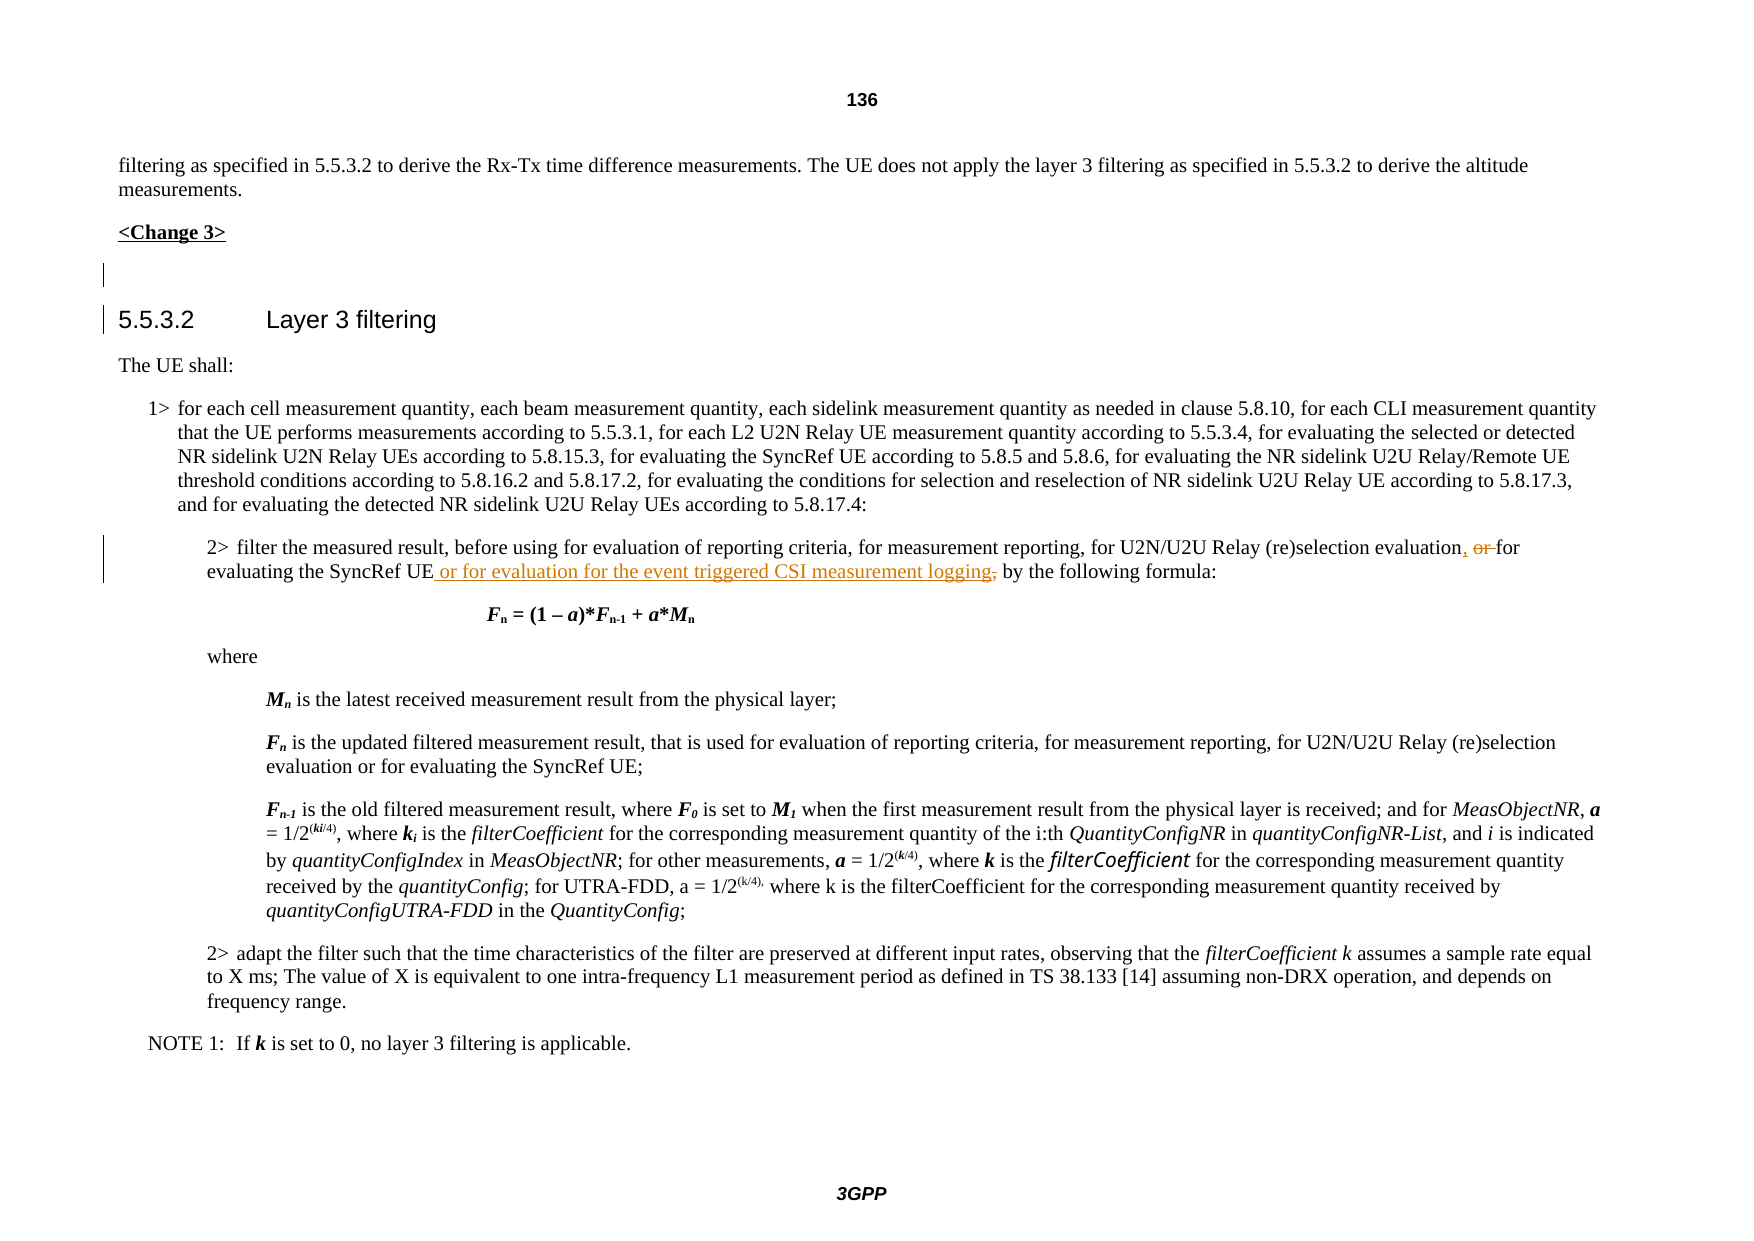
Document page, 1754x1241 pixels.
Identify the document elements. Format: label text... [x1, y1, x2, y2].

text <Change 3> [118, 220, 1606, 244]
text The UE shall: [118, 353, 1606, 377]
text NOTE 1: If k is set to 0, no layer 3 filtering is applicable. [148, 1031, 1606, 1055]
text Fn = (1 – a)*Fn-1 + a*Mn [118, 602, 1606, 626]
text Fn is the updated filtered measurement result, that is used for evaluation of reporting criteria, for measurement reporting, for U2N/U2U Relay (re)selection evaluation or for evaluating the SyncRef UE; [266, 730, 1606, 778]
subtitle 5.5.3.2 Layer 3 filtering [118, 305, 1606, 334]
text where [207, 644, 1606, 668]
text 1> for each cell measurement quantity, each beam measurement quantity, each sidelink measurement quantity as needed in clause 5.8.10, for each CLI measurement quantity that the UE performs measurements according to 5.5.3.1, for each L2 U2N Relay UE measurement quantity according to 5.5.3.4, for evaluating the selected or detected NR sidelink U2N Relay UEs according to 5.8.15.3, for evaluating the SyncRef UE according to 5.8.5 and 5.8.6, for evaluating the NR sidelink U2U Relay/Remote UE threshold conditions according to 5.8.16.2 and 5.8.17.2, for evaluating the conditions for selection and reselection of NR sidelink U2U Relay UE according to 5.8.17.3, and for evaluating the detected NR sidelink U2U Relay UEs according to 5.8.17.4: [148, 396, 1606, 516]
text 2> filter the measured result, before using for evaluation of reporting criteria, for measurement reporting, for U2N/U2U Relay (re)selection evaluation for evaluating the SyncRef UE by the following formula: [207, 535, 1606, 583]
text Fn-1 is the old filtered measurement result, where F0 is set to M1 when the first measurement result from the physical layer is received; and for MeasObjectNR, a = 1/2(ki/4), where ki is the filterCoefficient for the corresponding measurement quantity of the i:th QuantityConfigNR in quantityConfigNR-List, and i is indicated by quantityConfigIndex in MeasObjectNR; for other measurements, a = 1/2(k/4), where k is the filterCoefficient for the corresponding measurement quantity received by the quantityConfig; for UTRA-FDD, a = 1/2(k/4), where k is the filterCoefficient for the corresponding measurement quantity received by quantityConfigUTRA-FDD in the QuantityConfig; [266, 797, 1606, 922]
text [118, 153, 1606, 201]
text 2> adapt the filter such that the time characteristics of the filter are preserved at different input rates, observing that the filterCoefficient k assumes a sample rate equal to X ms; The value of X is equivalent to one intra-frequency L1 measurement period as defined in TS 38.133 [14] assuming non-DRX operation, and depends on frequency range. [207, 940, 1606, 1013]
text Mn is the latest received measurement result from the physical layer; [266, 687, 1606, 711]
